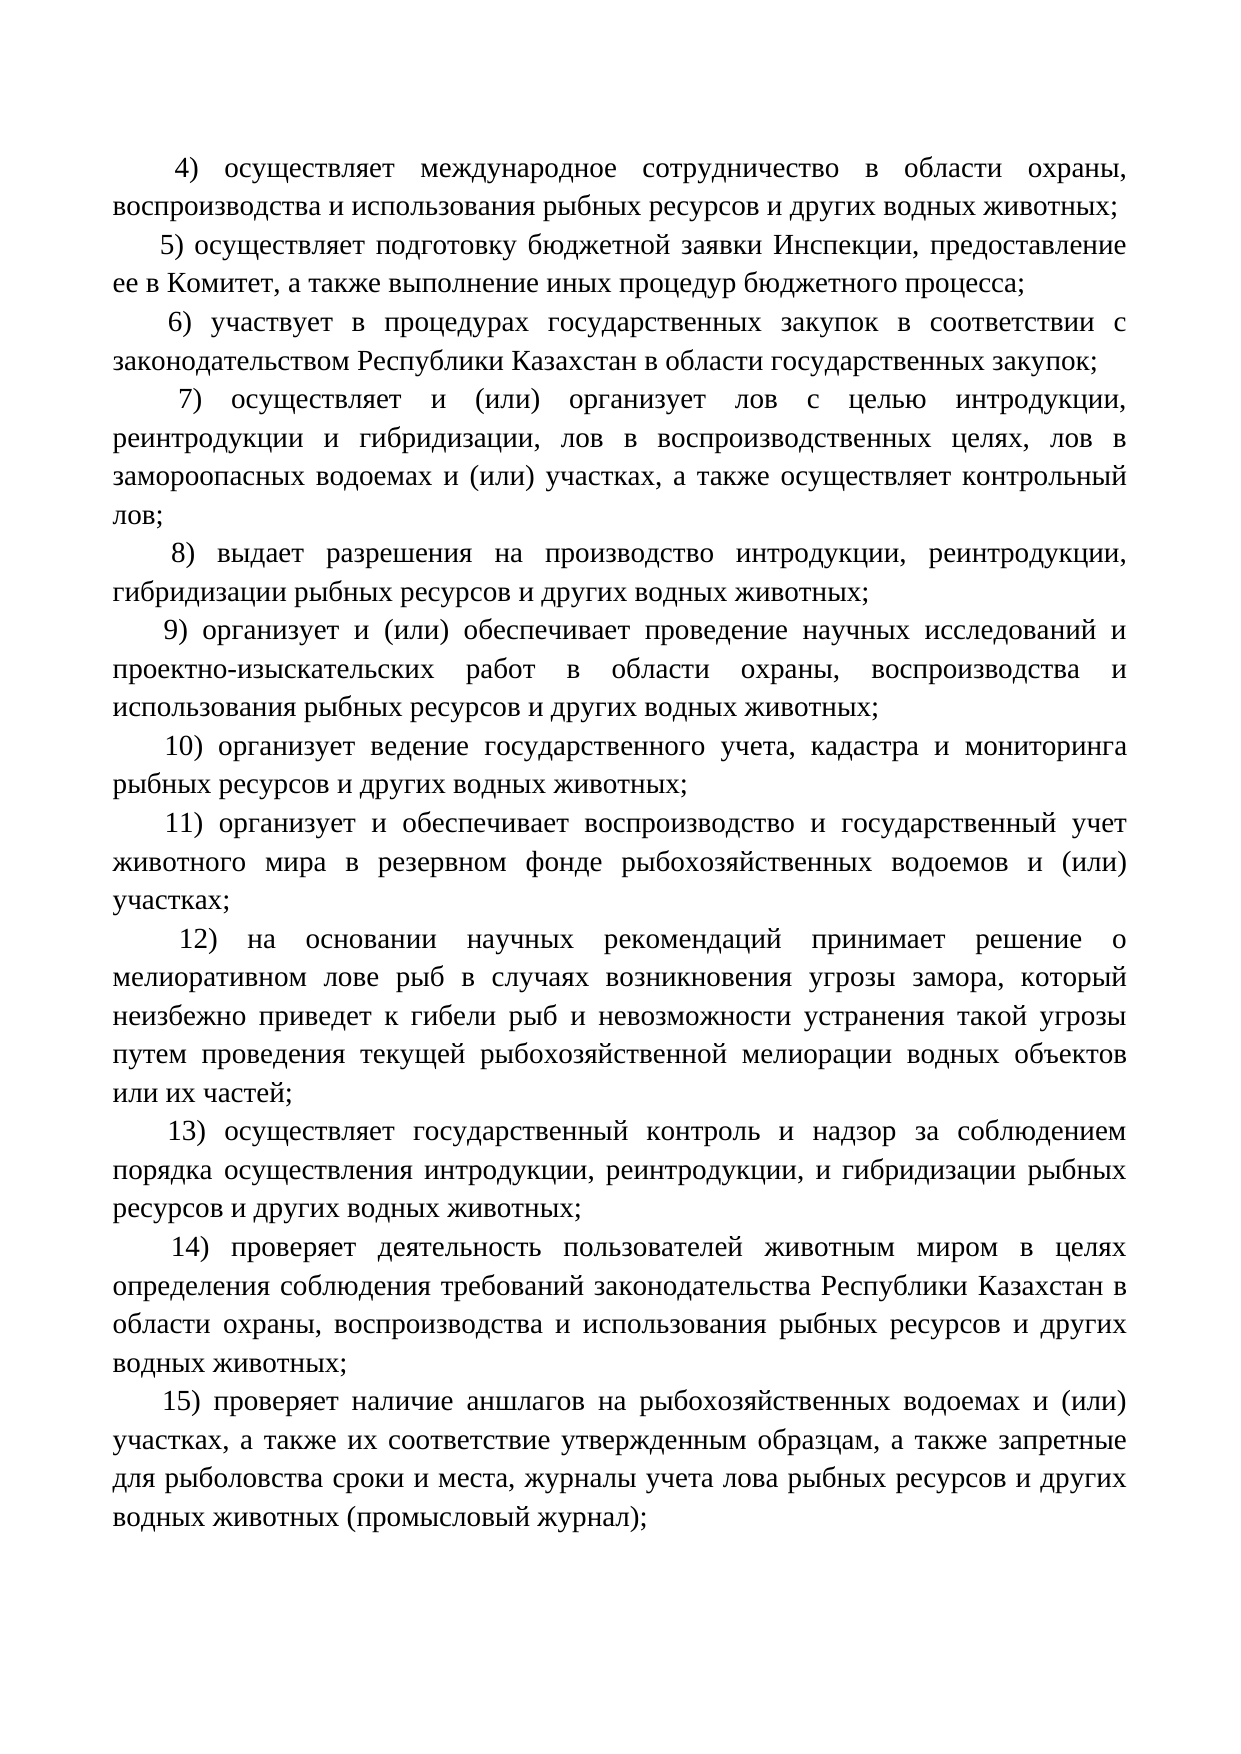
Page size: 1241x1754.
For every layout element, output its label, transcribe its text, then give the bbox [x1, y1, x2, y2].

text 6) участвует в процедурах государственных закупок в соответствии с законодательством Республики Казахстан в области государственных закупок; [112, 304, 1128, 376]
text 10) организует ведение государственного учета, кадастра и мониторинга рыбных ресурсов и других водных животных; [112, 728, 1128, 800]
text 4) осуществляет международное сотрудничество в области охраны, воспроизводства и использования рыбных ресурсов и других водных животных; [112, 150, 1128, 222]
text 12) на основании научных рекомендаций принимает решение о мелиоративном лове рыб в случаях возникновения угрозы замора, который неизбежно приведет к гибели рыб и невозможности устранения такой угрозы путем проведения текущей рыбохозяйственной мелиорации водных объектов или их частей; [112, 921, 1128, 1108]
text 11) организует и обеспечивает воспроизводство и государственный учет животного мира в резервном фонде рыбохозяйственных водоемов и (или) участках; [112, 805, 1128, 916]
text 14) проверяет деятельность пользователей животным миром в целях определения соблюдения требований законодательства Республики Казахстан в области охраны, воспроизводства и использования рыбных ресурсов и других водных животных; [112, 1229, 1128, 1378]
text 8) выдает разрешения на производство интродукции, реинтродукции, гибридизации рыбных ресурсов и других водных животных; [112, 535, 1128, 607]
text 5) осуществляет подготовку бюджетной заявки Инспекции, предоставление ее в Комитет, а также выполнение иных процедур бюджетного процесса; [112, 227, 1128, 299]
text 15) проверяет наличие аншлагов на рыбохозяйственных водоемах и (или) участках, а также их соответствие утвержденным образцам, а также запретные для рыболовства сроки и места, журналы учета лова рыбных ресурсов и других водных животных (промысловый журнал); [112, 1383, 1128, 1532]
text 9) организует и (или) обеспечивает проведение научных исследований и проектно-изыскательских работ в области охраны, воспроизводства и использования рыбных ресурсов и других водных животных; [112, 612, 1128, 723]
text 7) осуществляет и (или) организует лов с целью интродукции, реинтродукции и гибридизации, лов в воспроизводственных целях, лов в замороопасных водоемах и (или) участках, а также осуществляет контрольный лов; [112, 381, 1128, 530]
text 13) осуществляет государственный контроль и надзор за соблюдением порядка осуществления интродукции, реинтродукции, и гибридизации рыбных ресурсов и других водных животных; [112, 1113, 1128, 1224]
